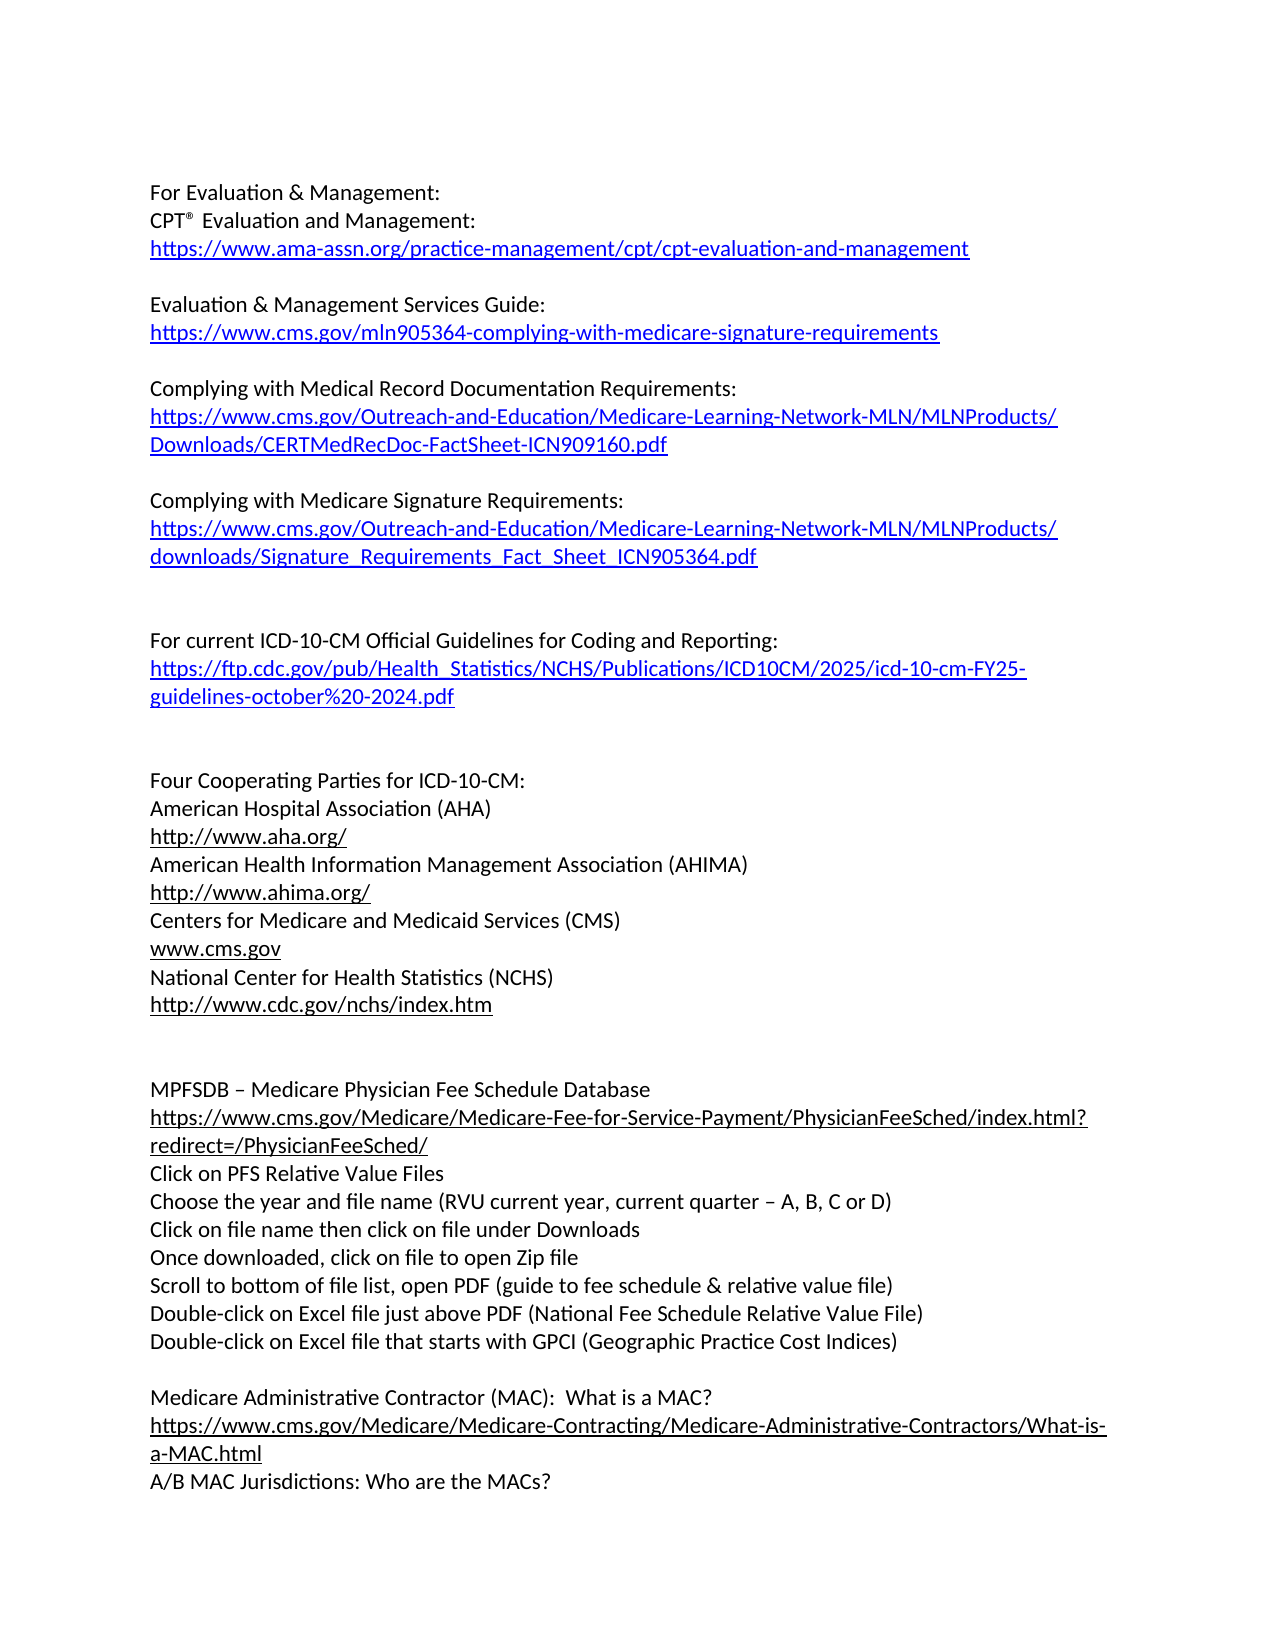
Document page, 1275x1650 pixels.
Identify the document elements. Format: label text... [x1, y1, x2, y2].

text Double-click on Excel file that starts with GPCI (Geographic Practice Cost Indices) [150, 1327, 1125, 1355]
text Complying with Medical Record Documentation Requirements: [150, 374, 1125, 402]
text https://www.ama-assn.org/practice-management/cpt/cpt-evaluation-and-management [150, 234, 1125, 262]
text https://ftp.cdc.gov/pub/Health_Statistics/NCHS/Publications/ICD10CM/2025/icd-10-cm-FY25-guidelines-october%20-2024.pdf [150, 654, 1125, 710]
text American Health Information Management Association (AHIMA) [150, 851, 1125, 878]
text National Center for Health Statistics (NCHS) [150, 963, 1125, 991]
text Centers for Medicare and Medicaid Services (CMS) [150, 907, 1125, 934]
text Double-click on Excel file just above PDF (National Fee Schedule Relative Value File) [150, 1299, 1125, 1327]
text http://www.cdc.gov/nchs/index.htm [150, 991, 1125, 1019]
text http://www.aha.org/ [150, 822, 1125, 851]
text Medicare Administrative Contractor (MAC): What is a MAC? [150, 1383, 1125, 1411]
text MPFSDB – Medicare Physician Fee Schedule Database [150, 1075, 1125, 1103]
text CPT® Evaluation and Management: [150, 206, 1125, 234]
text https://www.cms.gov/Outreach-and-Education/Medicare-Learning-Network-MLN/MLNProducts/downloads/Signature_Requirements_Fact_Sheet_ICN905364.pdf [150, 514, 1125, 570]
text www.cms.gov [150, 934, 1125, 963]
text https://www.cms.gov/Medicare/Medicare-Fee-for-Service-Payment/PhysicianFeeSched/index.html?redirect=/PhysicianFeeSched/ [150, 1103, 1125, 1159]
text Four Cooperating Parties for ICD-10-CM: [150, 766, 1125, 794]
text Complying with Medicare Signature Requirements: [150, 486, 1125, 514]
text For Evaluation & Management: [150, 178, 1125, 206]
text Click on PFS Relative Value Files [150, 1159, 1125, 1187]
text https://www.cms.gov/Outreach-and-Education/Medicare-Learning-Network-MLN/MLNProducts/Downloads/CERTMedRecDoc-FactSheet-ICN909160.pdf [150, 402, 1125, 458]
text Scroll to bottom of file list, open PDF (guide to fee schedule & relative value file) [150, 1271, 1125, 1299]
text A/B MAC Jurisdictions: Who are the MACs? [150, 1467, 1125, 1495]
text Evaluation & Management Services Guide: [150, 290, 1125, 318]
text Once downloaded, click on file to open Zip file [150, 1243, 1125, 1271]
text https://www.cms.gov/mln905364-complying-with-medicare-signature-requirements [150, 318, 1125, 346]
text For current ICD-10-CM Official Guidelines for Coding and Reporting: [150, 626, 1125, 654]
text https://www.cms.gov/Medicare/Medicare-Contracting/Medicare-Administrative-Contractors/What-is-a-MAC.html [150, 1411, 1125, 1467]
text Choose the year and file name (RVU current year, current quarter – A, B, C or D) [150, 1187, 1125, 1215]
text American Hospital Association (AHA) [150, 794, 1125, 822]
text Click on file name then click on file under Downloads [150, 1215, 1125, 1243]
text http://www.ahima.org/ [150, 878, 1125, 907]
